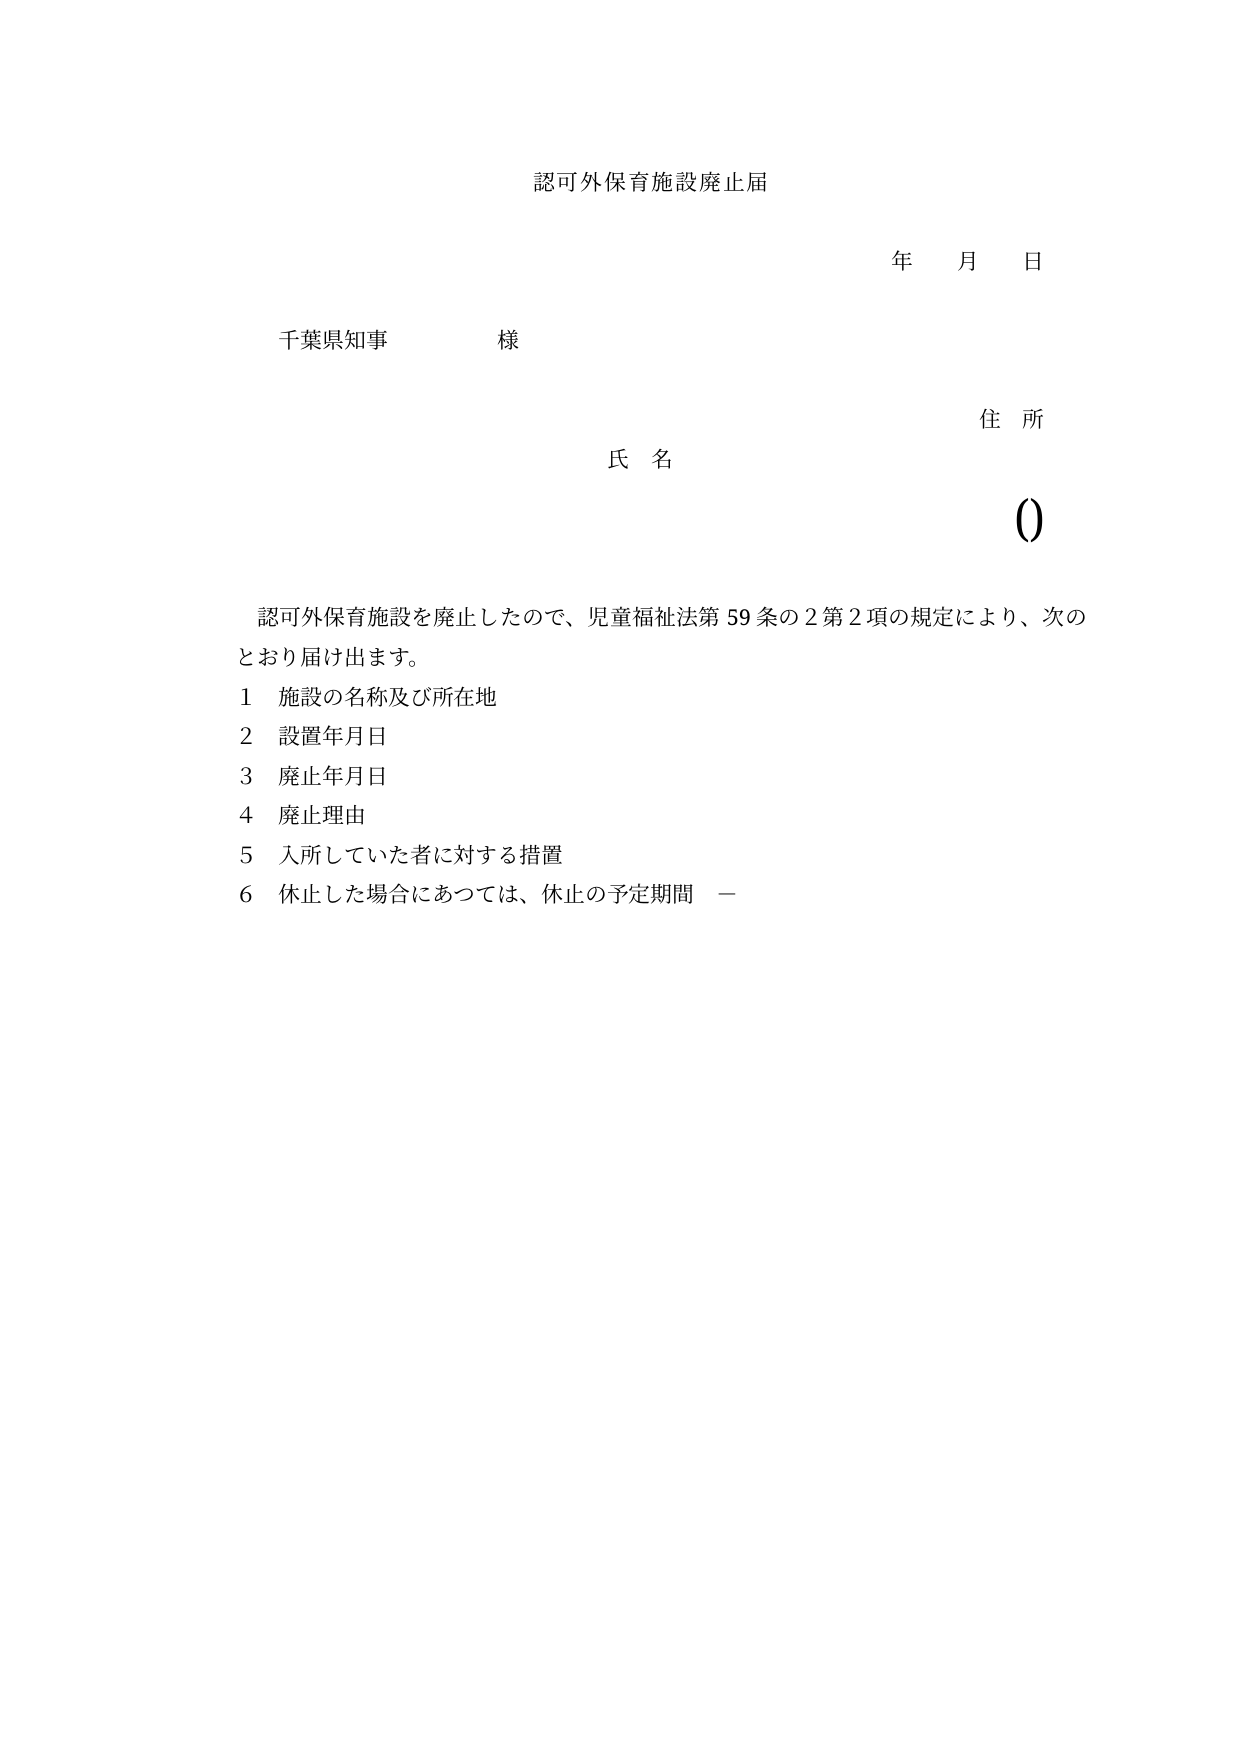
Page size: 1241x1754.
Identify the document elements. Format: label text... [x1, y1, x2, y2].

text 年 月 日 [213, 240, 1044, 280]
text 住 所 [213, 399, 1044, 438]
text 千葉県知事 様 [279, 319, 1088, 359]
text ４ 廃止理由 [235, 794, 1088, 834]
text ２ 設置年月日 [235, 715, 1088, 755]
text 認 可 外 保 育 施 設 廃 止 届 [213, 161, 1088, 201]
text ５ 入所していた者に対する措置 [235, 834, 1088, 874]
text ６ 休止した場合にあつては、休止の予定期間 － [235, 874, 1088, 913]
text １ 施設の名称及び所在地 [235, 676, 1088, 715]
text 認可外保育施設を廃止したので、児童福祉法第59条の２第２項の規定により、次のとおり届け出ます。 [235, 597, 1088, 676]
text 氏 名 印 [213, 438, 1044, 478]
text (法人にあつては、名称、主たる事務所の所在地及び代表者の氏名) [213, 478, 1044, 557]
text ３ 廃止年月日 [235, 755, 1088, 794]
